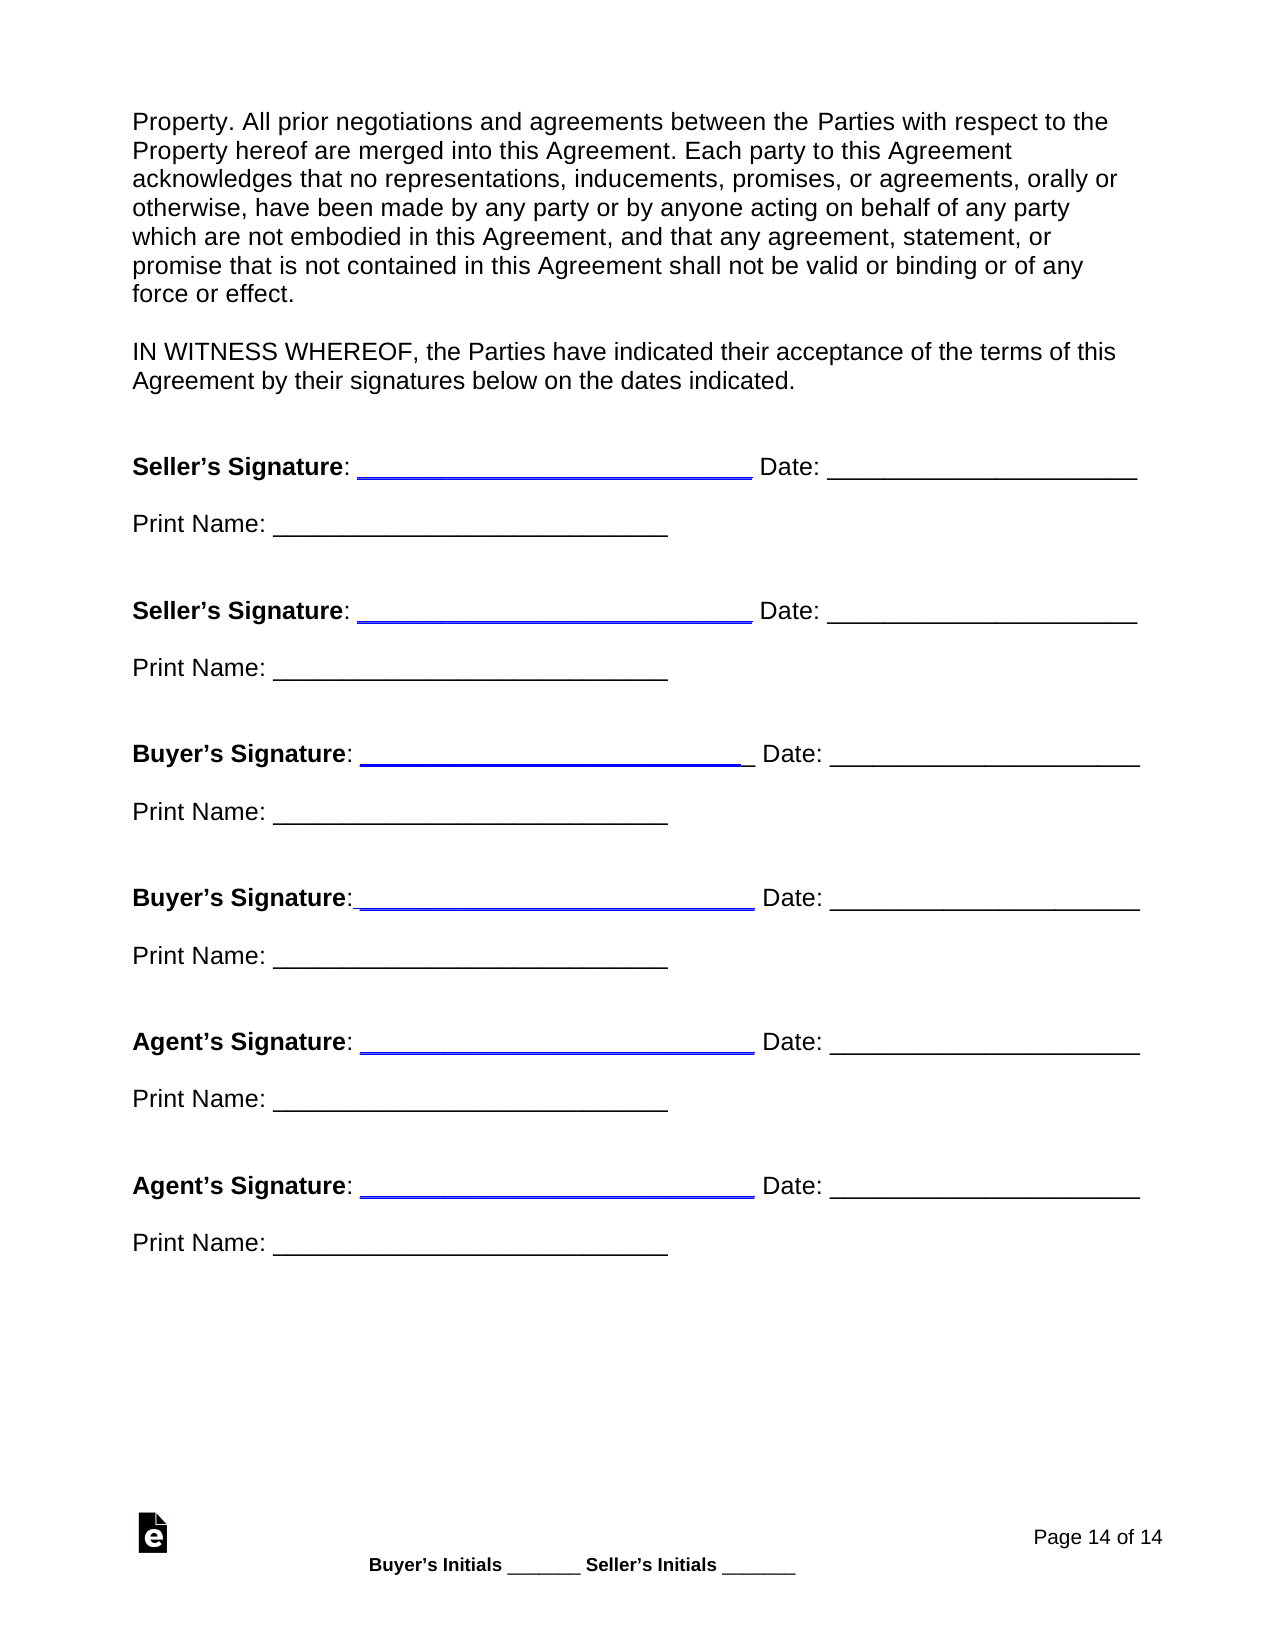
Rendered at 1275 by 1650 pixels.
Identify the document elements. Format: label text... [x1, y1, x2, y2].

text Print Name: ____________________________ [132, 653, 1143, 682]
text Print Name: ____________________________ [132, 797, 1143, 826]
text Agent’s Signature: ____________________________ Date: ______________________ [132, 1027, 1143, 1056]
picture [132, 1511, 174, 1554]
text Agent’s Signature: ____________________________ Date: ______________________ [132, 1171, 1143, 1199]
text Buyer’s Signature: ____________________________ Date: ______________________ [132, 883, 1143, 912]
text Print Name: ____________________________ [132, 509, 1143, 538]
text IN WITNESS WHEREOF, the Parties have indicated their acceptance of the terms of this Agreement by their signatures below on the dates indicated. [132, 337, 1143, 394]
text Buyer’s Signature: ____________________________ Date: ______________________ [132, 739, 1143, 768]
text Seller’s Signature: ____________________________ Date: ______________________ [132, 452, 1143, 481]
text Print Name: ____________________________ [132, 1228, 1143, 1257]
text Print Name: ____________________________ [132, 941, 1143, 969]
text Seller’s Signature: ____________________________ Date: ______________________ [132, 596, 1143, 624]
text Print Name: ____________________________ [132, 1084, 1143, 1113]
